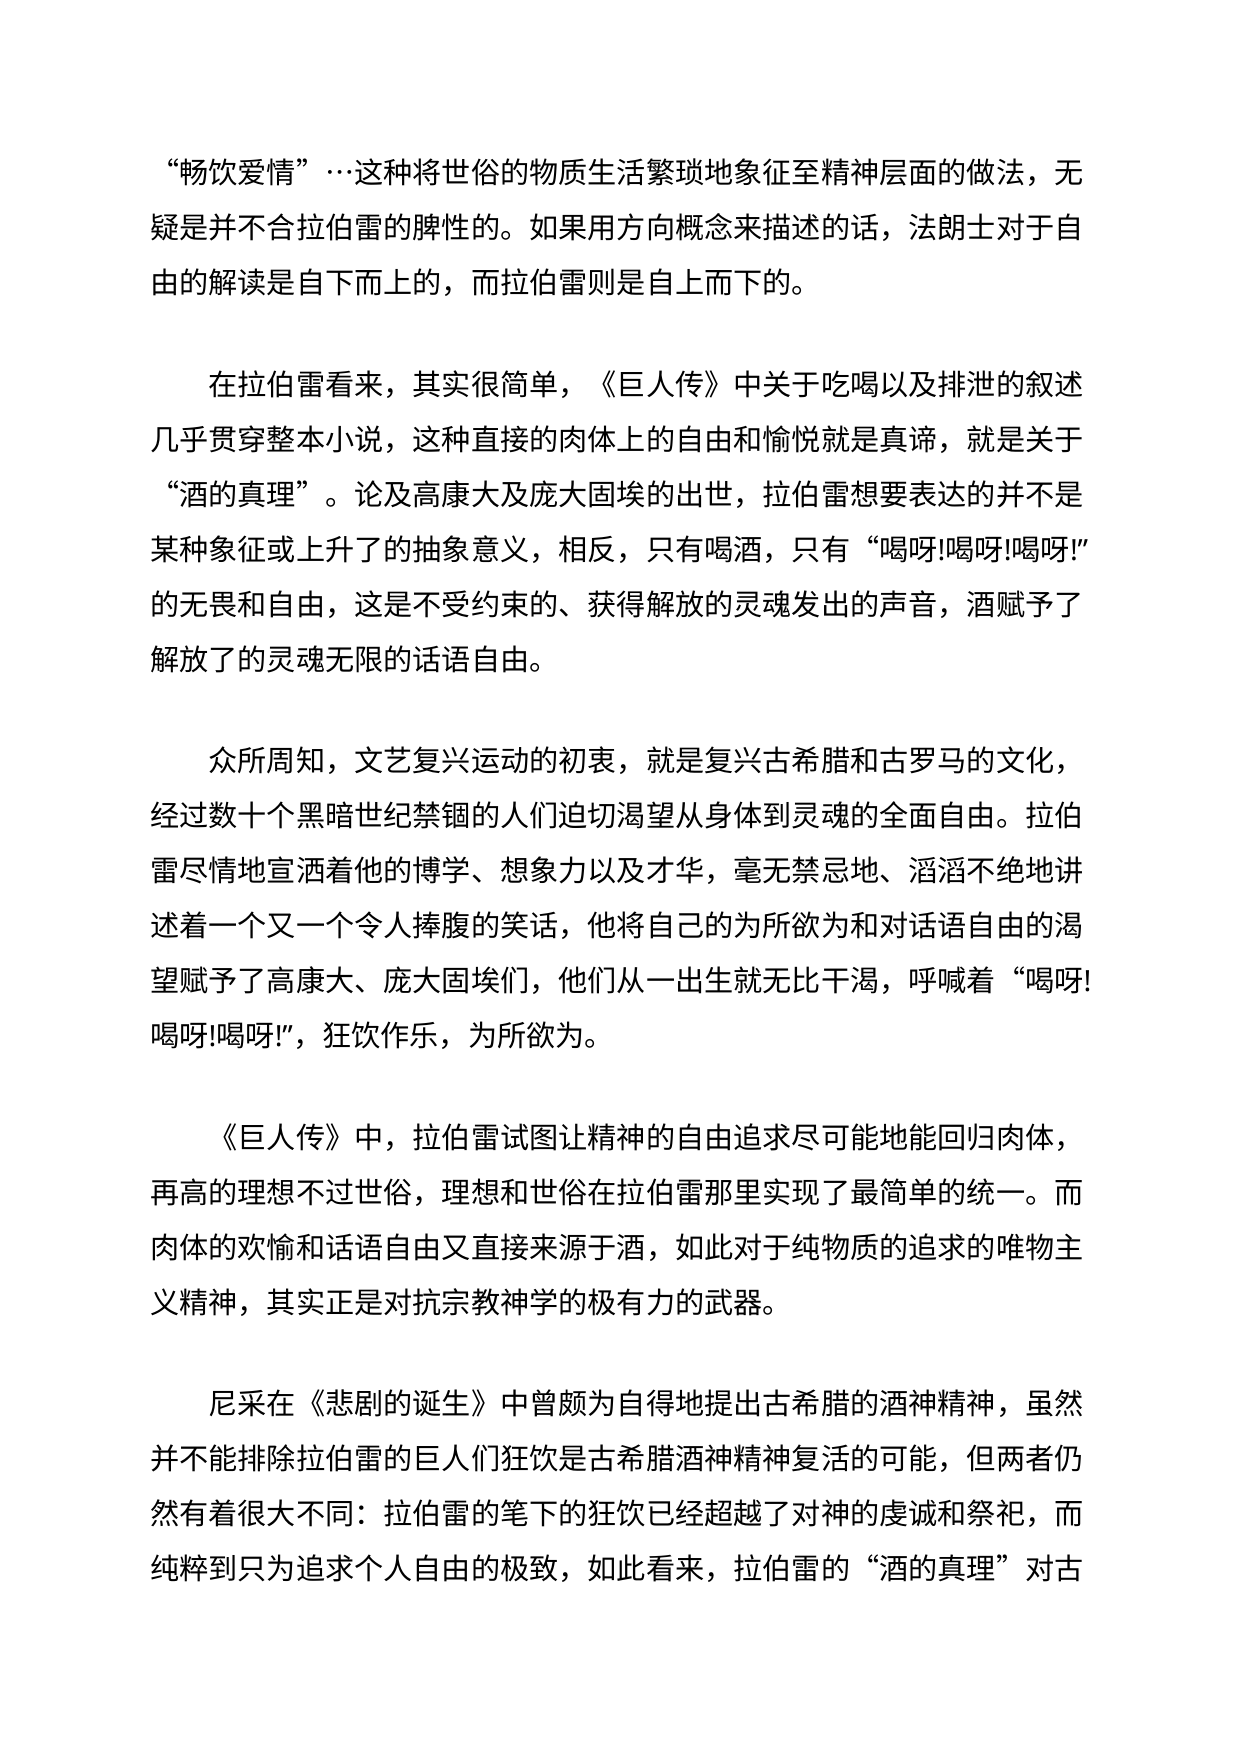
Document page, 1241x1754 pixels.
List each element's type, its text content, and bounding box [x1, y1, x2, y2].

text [150, 150, 1090, 302]
text 在拉伯雷看来，其实很简单，《巨人传》中关于吃喝以及排泄的叙述几乎贯穿整本小说，这种直接的肉体上的自由和愉悦就是真谛，就是关于“酒的真理”。论及高康大及庞大固埃的出世，拉伯雷想要表达的并不是某种象征或上升了的抽象意义，相反，只有喝酒，只有“喝呀!喝呀!喝呀!”的无畏和自由，这是不受约束的、获得解放的灵魂发出的声音，酒赋予了解放了的灵魂无限的话语自由。 [150, 362, 1090, 678]
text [150, 1381, 1090, 1588]
text 《巨人传》中，拉伯雷试图让精神的自由追求尽可能地能回归肉体，再高的理想不过世俗，理想和世俗在拉伯雷那里实现了最简单的统一。而肉体的欢愉和话语自由又直接来源于酒，如此对于纯物质的追求的唯物主义精神，其实正是对抗宗教神学的极有力的武器。 [150, 1114, 1090, 1321]
text 众所周知，文艺复兴运动的初衷，就是复兴古希腊和古罗马的文化，经过数十个黑暗世纪禁锢的人们迫切渴望从身体到灵魂的全面自由。拉伯雷尽情地宣洒着他的博学、想象力以及才华，毫无禁忌地、滔滔不绝地讲述着一个又一个令人捧腹的笑话，他将自己的为所欲为和对话语自由的渴望赋予了高康大、庞大固埃们，他们从一出生就无比干渴，呼喊着“喝呀!喝呀!喝呀!”，狂饮作乐，为所欲为。 [150, 738, 1090, 1055]
